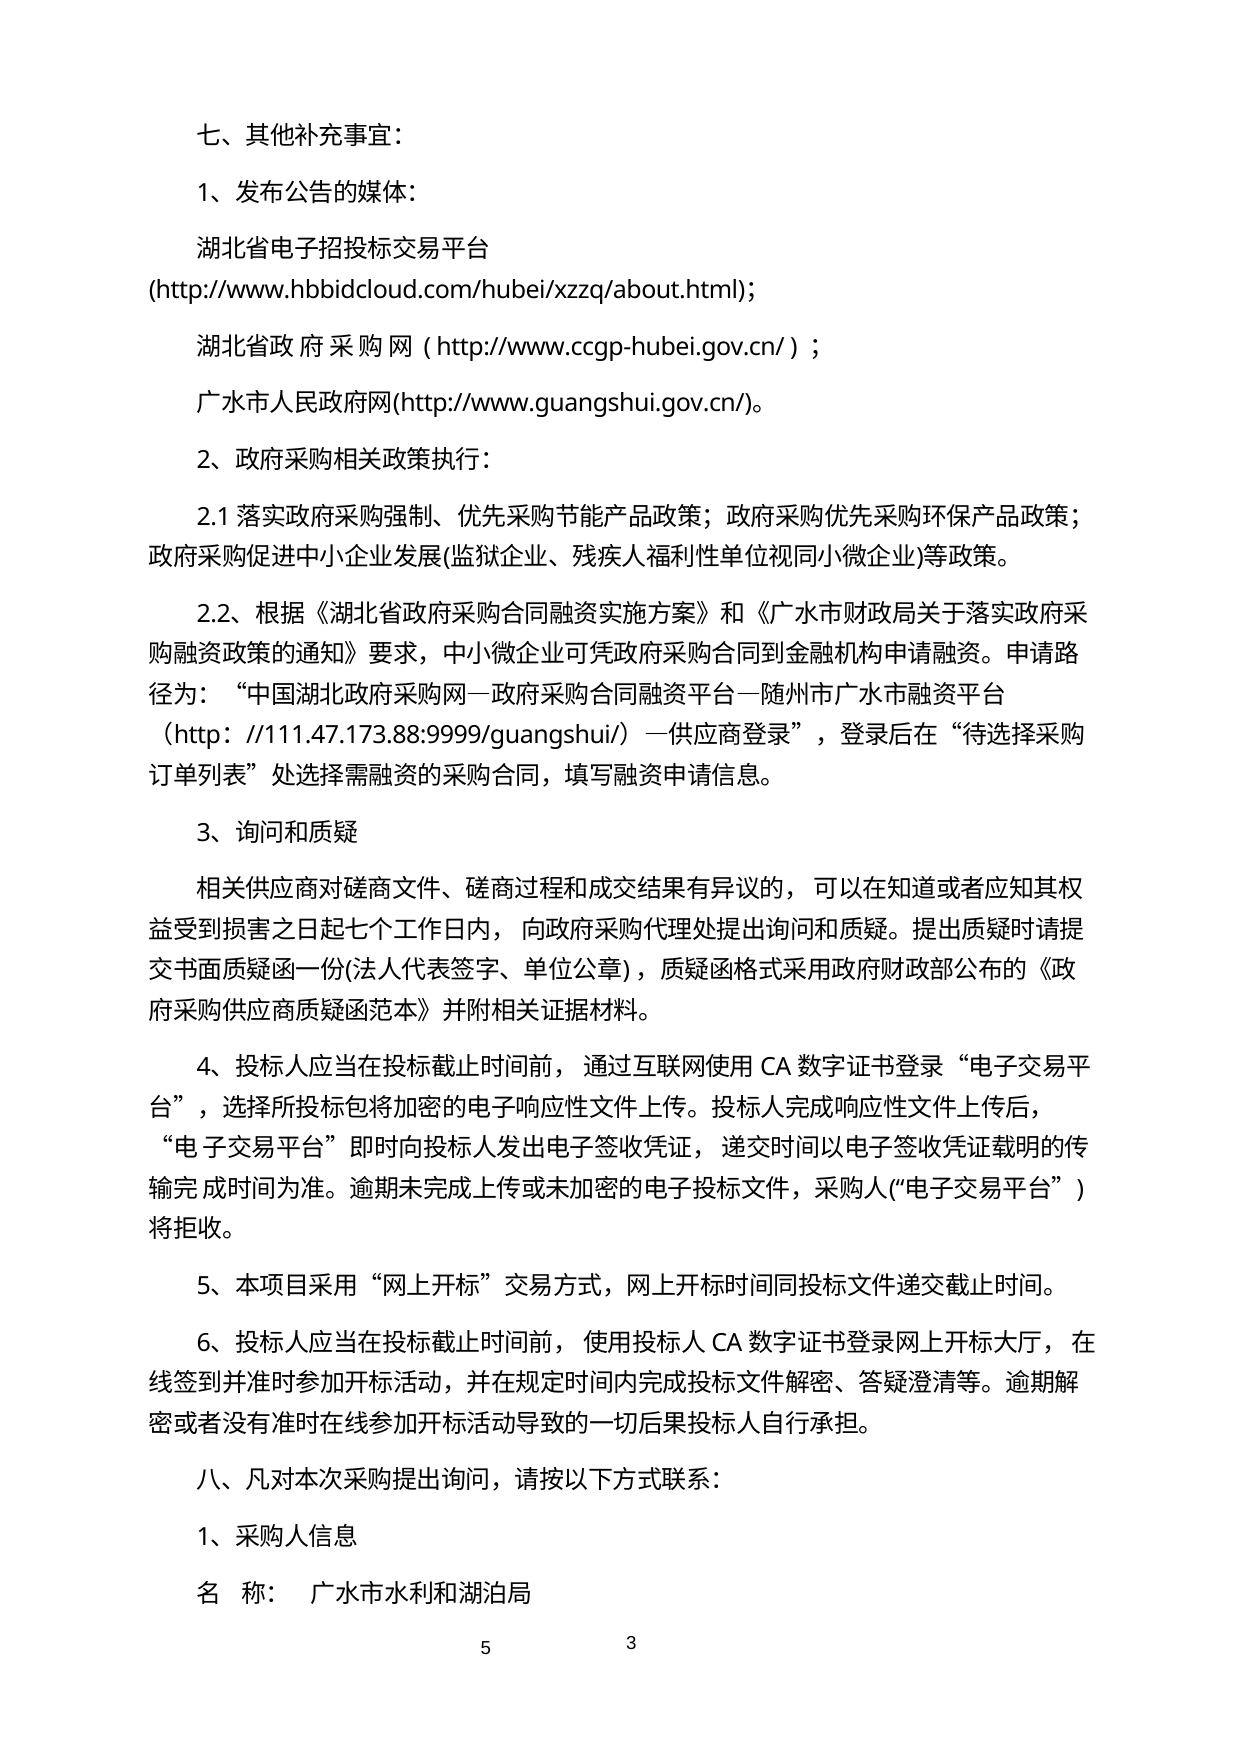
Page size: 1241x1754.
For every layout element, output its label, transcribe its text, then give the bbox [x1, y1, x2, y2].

text 八、凡对本次采购提出询问，请按以下方式联系： [148, 1460, 1098, 1496]
text 2.1 落实政府采购强制、优先采购节能产品政策；政府采购优先采购环保产品政策； 政府采购促进中小企业发展(监狱企业、残疾人福利性单位视同小微企业)等政策。 [148, 496, 1098, 573]
text 5、本项目采用“网上开标”交易方式，网上开标时间同投标文件递交截止时间。 [148, 1266, 1098, 1302]
text 4、投标人应当在投标截止时间前， 通过互联网使用 CA 数字证书登录“电子交易平 台”，选择所投标包将加密的电子响应性文件上传。投标人完成响应性文件上传后，“电 子交易平台”即时向投标人发出电子签收凭证， 递交时间以电子签收凭证载明的传输完 成时间为准。逾期未完成上传或未加密的电子投标文件，采购人(“电子交易平台”) 将拒收。 [148, 1047, 1098, 1245]
text 相关供应商对磋商文件、磋商过程和成交结果有异议的， 可以在知道或者应知其权 益受到损害之日起七个工作日内， 向政府采购代理处提出询问和质疑。提出质疑时请提 交书面质疑函一份(法人代表签字、单位公章) ，质疑函格式采用政府财政部公布的《政 府采购供应商质疑函范本》并附相关证据材料。 [148, 869, 1098, 1026]
text 广水市人民政府网(http://www.guangshui.gov.cn/)。 [148, 383, 1098, 419]
text 2、政府采购相关政策执行： [148, 439, 1098, 476]
text 七、其他补充事宜： [148, 116, 1098, 152]
text 湖北省电子招投标交易平台 (http://www.hbbidcloud.com/hubei/xzzq/about.html)； [148, 229, 1098, 306]
text 3、询问和质疑 [148, 812, 1098, 848]
text 1、采购人信息 [148, 1517, 1098, 1553]
text 6、投标人应当在投标截止时间前， 使用投标人 CA 数字证书登录网上开标大厅， 在线签到并准时参加开标活动，并在规定时间内完成投标文件解密、答疑澄清等。逾期解 密或者没有准时在线参加开标活动导致的一切后果投标人自行承担。 [148, 1322, 1098, 1439]
text 名 称： 广水市水利和湖泊局 [148, 1573, 1098, 1609]
text 湖北省政 府 采 购 网 ( http://www.ccgp-hubei.gov.cn/ ) ； [148, 326, 1098, 362]
text 2.2、根据《湖北省政府采购合同融资实施方案》和《广水市财政局关于落实政府采购融资政策的通知》要求，中小微企业可凭政府采购合同到金融机构申请融资。申请路径为：“中国湖北政府采购网—政府采购合同融资平台—随州市广水市融资平台（http：//111.47.173.88:9999/guangshui/）—供应商登录”，登录后在“待选择采购订单列表”处选择需融资的采购合同，填写融资申请信息。 [148, 593, 1098, 792]
text 1、发布公告的媒体： [148, 172, 1098, 208]
